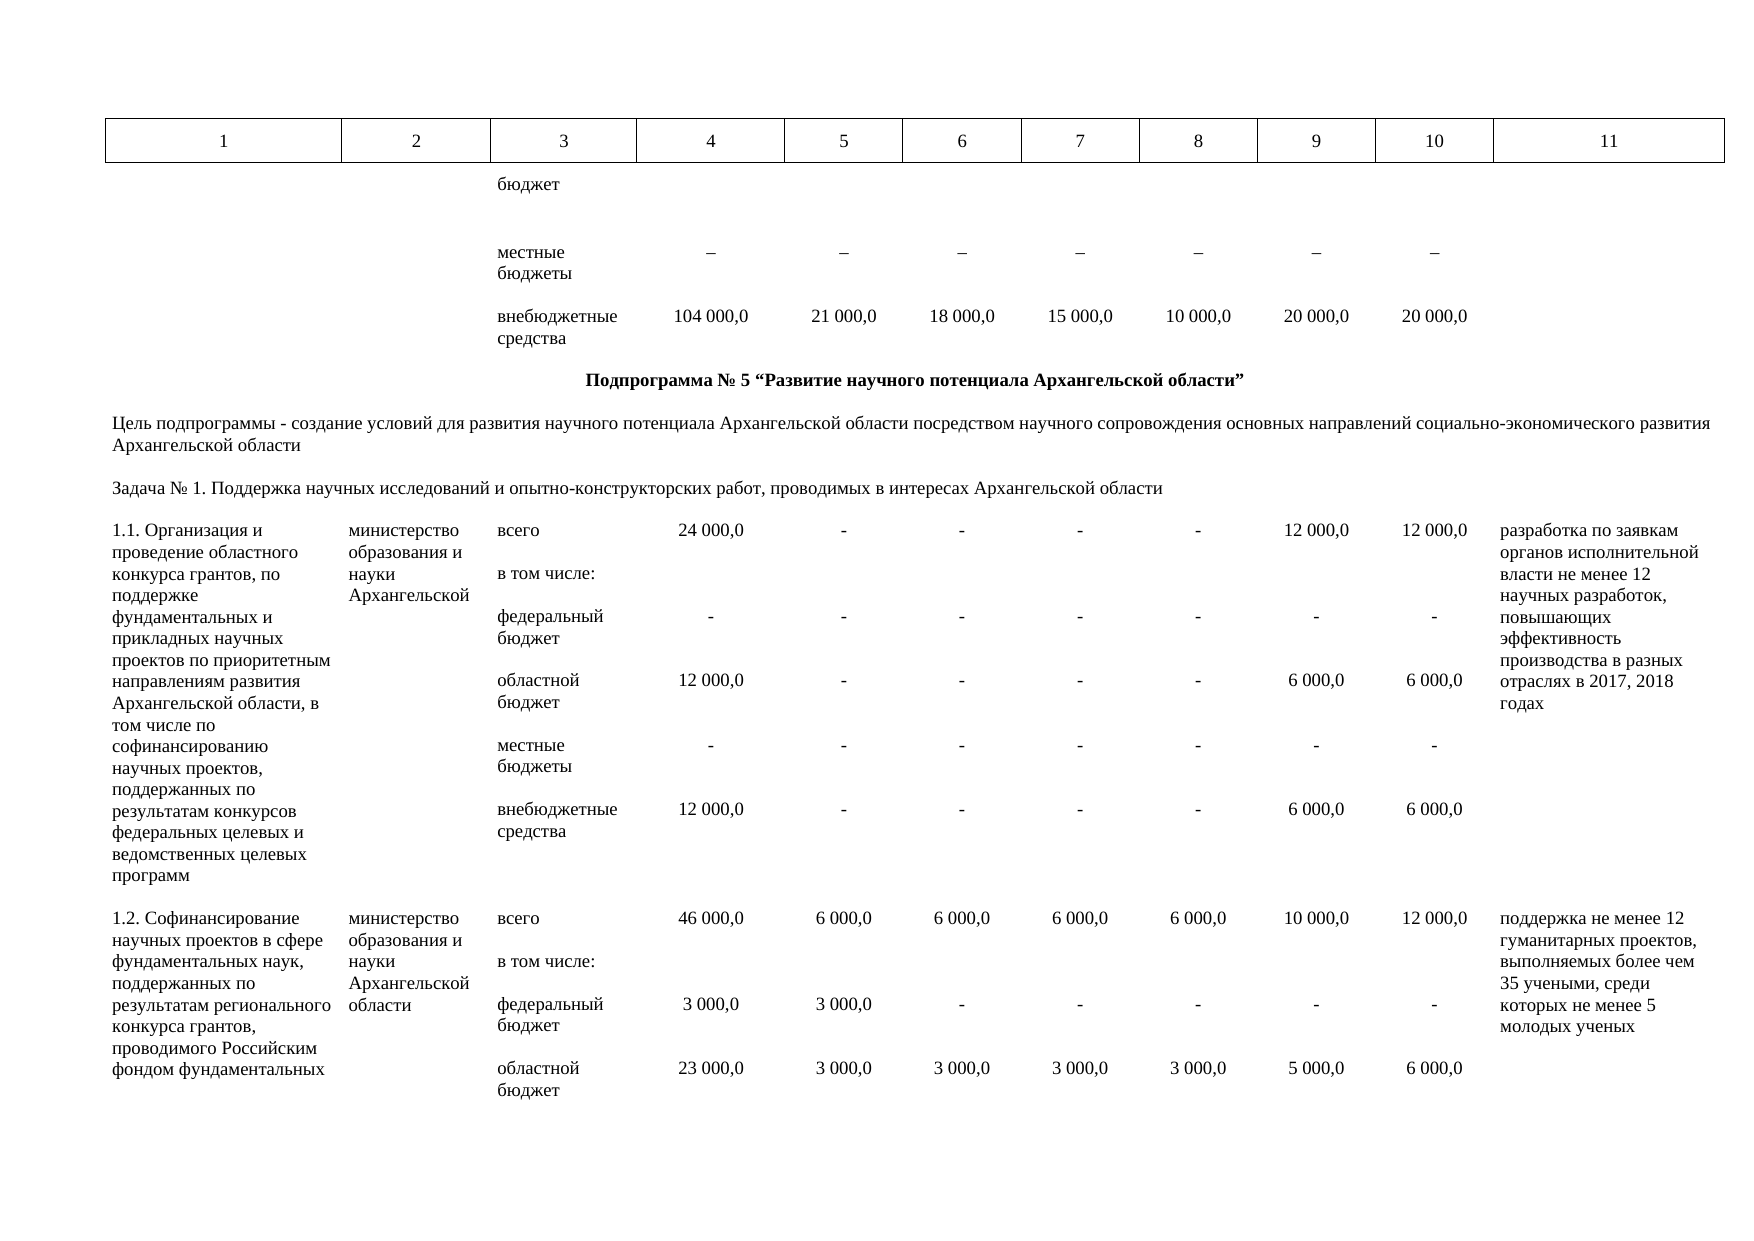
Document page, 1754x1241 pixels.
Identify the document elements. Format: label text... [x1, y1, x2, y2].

table_header 6 [903, 119, 1021, 162]
table_header 5 [785, 119, 902, 162]
table_header 1 [106, 119, 341, 162]
table_header 9 [1258, 119, 1375, 162]
table_header 2 [342, 119, 490, 162]
table_header 8 [1140, 119, 1257, 162]
table_header 7 [1022, 119, 1139, 162]
table_header 4 [637, 119, 784, 162]
table_header 3 [491, 119, 636, 162]
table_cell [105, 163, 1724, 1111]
table_header 10 [1376, 119, 1493, 162]
table_header 11 [1494, 119, 1724, 162]
